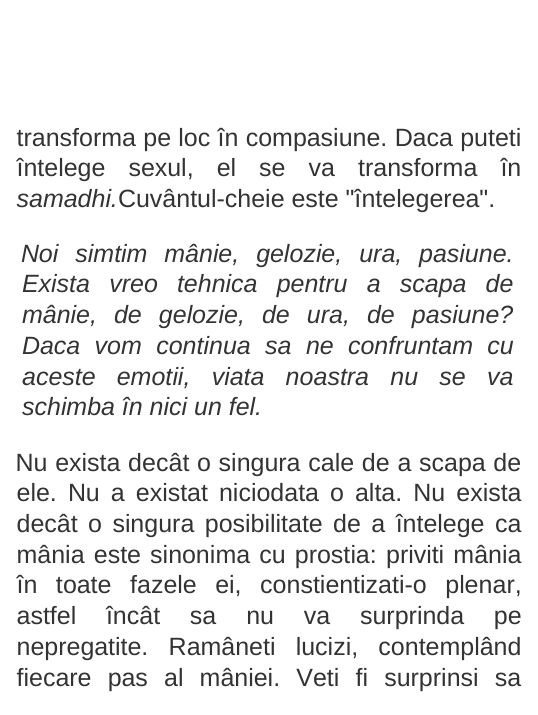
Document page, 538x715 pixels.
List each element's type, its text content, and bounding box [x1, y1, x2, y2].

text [15, 447, 522, 691]
text Noi simtim mânie, gelozie, ura, pasiune. Exista vreo tehnica pentru a scapa de mânie, de gelozie, de ura, de pasiune? Daca vom continua sa ne confruntam cu aceste emotii, viata noastra nu se va schimba în nici un fel. [21, 239, 517, 421]
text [15, 123, 522, 213]
